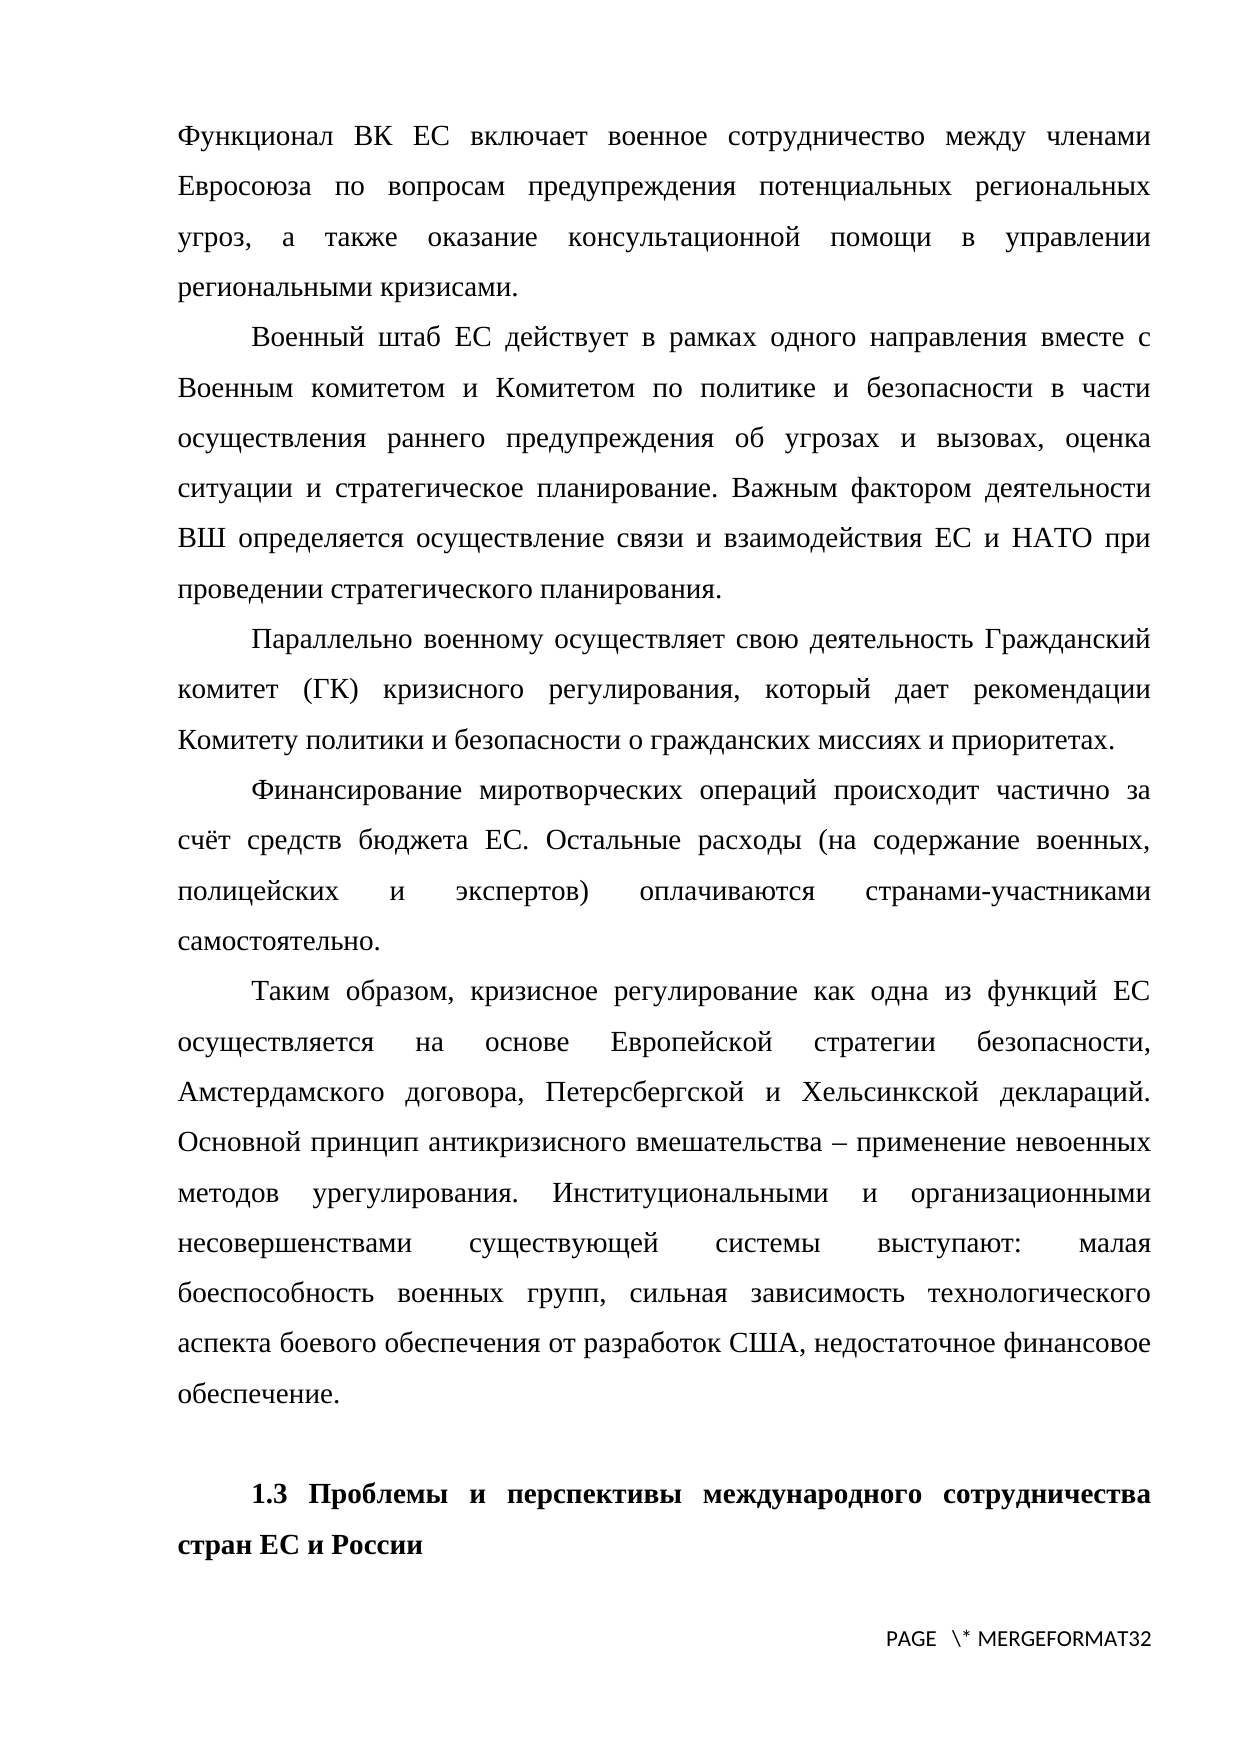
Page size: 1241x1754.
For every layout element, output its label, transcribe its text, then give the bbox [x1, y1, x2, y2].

text Параллельно военному осуществляет свою деятельность Гражданский комитет (ГК) кризисного регулирования, который дает рекомендации Комитету политики и безопасности о гражданских миссиях и приоритетах. [177, 621, 1152, 755]
text Таким образом, кризисное регулирование как одна из функций ЕС осуществляется на основе Европейской стратегии безопасности, Амстердамского договора, Петерсбергской и Хельсинкской деклараций. Основной принцип антикризисного вмешательства – применение невоенных методов урегулирования. Институциональными и организационными несовершенствами существующей системы выступают: малая боеспособность военных групп, сильная зависимость технологического аспекта боевого обеспечения от разработок США, недостаточное финансовое обеспечение. [177, 973, 1152, 1409]
text Военный штаб ЕС действует в рамках одного направления вместе с Военным комитетом и Комитетом по политике и безопасности в части осуществления раннего предупреждения об угрозах и вызовах, оценка ситуации и стратегическое планирование. Важным фактором деятельности ВШ определяется осуществление связи и взаимодействия ЕС и НАТО при проведении стратегического планирования. [177, 319, 1152, 604]
text Финансирование миротворческих операций происходит частично за счёт средств бюджета ЕС. Остальные расходы (на содержание военных, полицейских и экспертов) оплачиваются странами-участниками самостоятельно. [177, 772, 1152, 957]
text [177, 118, 1152, 303]
text 1.3 Проблемы и перспективы международного сотрудничества стран ЕС и России [177, 1477, 1152, 1560]
